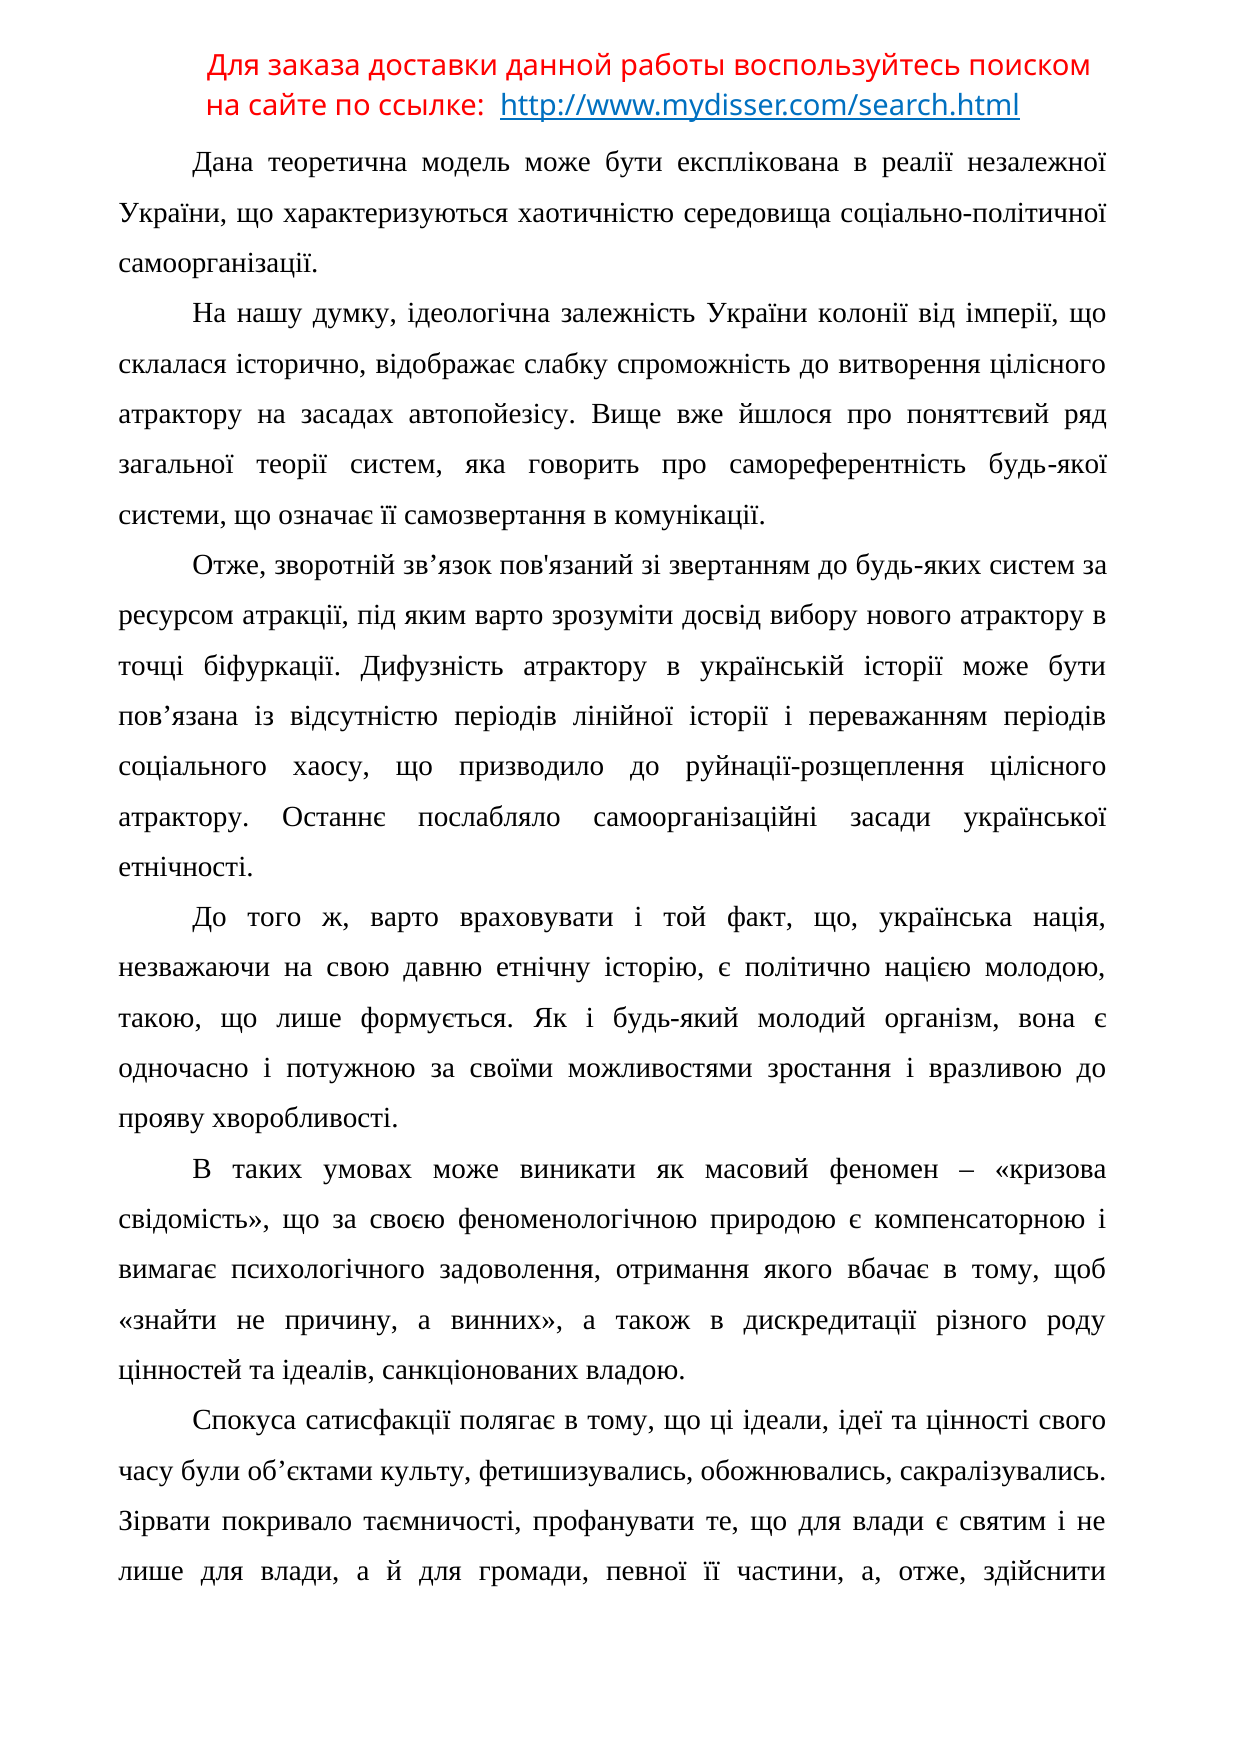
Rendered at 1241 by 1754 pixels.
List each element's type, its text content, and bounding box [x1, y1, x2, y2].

text Дана теоретична модель може бути експлікована в реалії незалежної України, що характеризуються хаотичністю середовища соціально-політичної самоорганізації. [118, 144, 1107, 279]
text До того ж, варто враховувати і той факт, що, українська нація, незважаючи на свою давню етнічну історію, є політично нацією молодою, такою, що лише формується. Як і будь-який молодий організм, вона є одночасно і потужною за своїми можливостями зростання і вразливою до прояву хворобливості. [118, 899, 1107, 1134]
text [118, 1402, 1107, 1587]
text На нашу думку, ідеологічна залежність України колонії від імперії, що склалася історично, відображає слабку спроможність до витворення цілісного атрактору на засадах автопойезісу. Вище вже йшлося про поняттєвий ряд загальної теорії систем, яка говорить про самореферентність будь-якої системи, що означає її самозвертання в комунікації. [118, 296, 1107, 530]
text В таких умовах може виникати як масовий феномен – «кризова свідомість», що за своєю феноменологічною природою є компенсаторною і вимагає психологічного задоволення, отримання якого вбачає в тому, щоб «знайти не причину, а винних», а також в дискредитації різного роду цінностей та ідеалів, санкціонованих владою. [118, 1151, 1107, 1386]
text Отже, зворотній зв’язок пов'язаний зі звертанням до будь-яких систем за ресурсом атракції, під яким варто зрозуміти досвід вибору нового атрактору в точці біфуркації. Дифузність атрактору в українській історії може бути пов’язана із відсутністю періодів лінійної історії і переважанням періодів соціального хаосу, що призводило до руйнації-розщеплення цілісного атрактору. Останнє послабляло самоорганізаційні засади української етнічності. [118, 547, 1107, 882]
